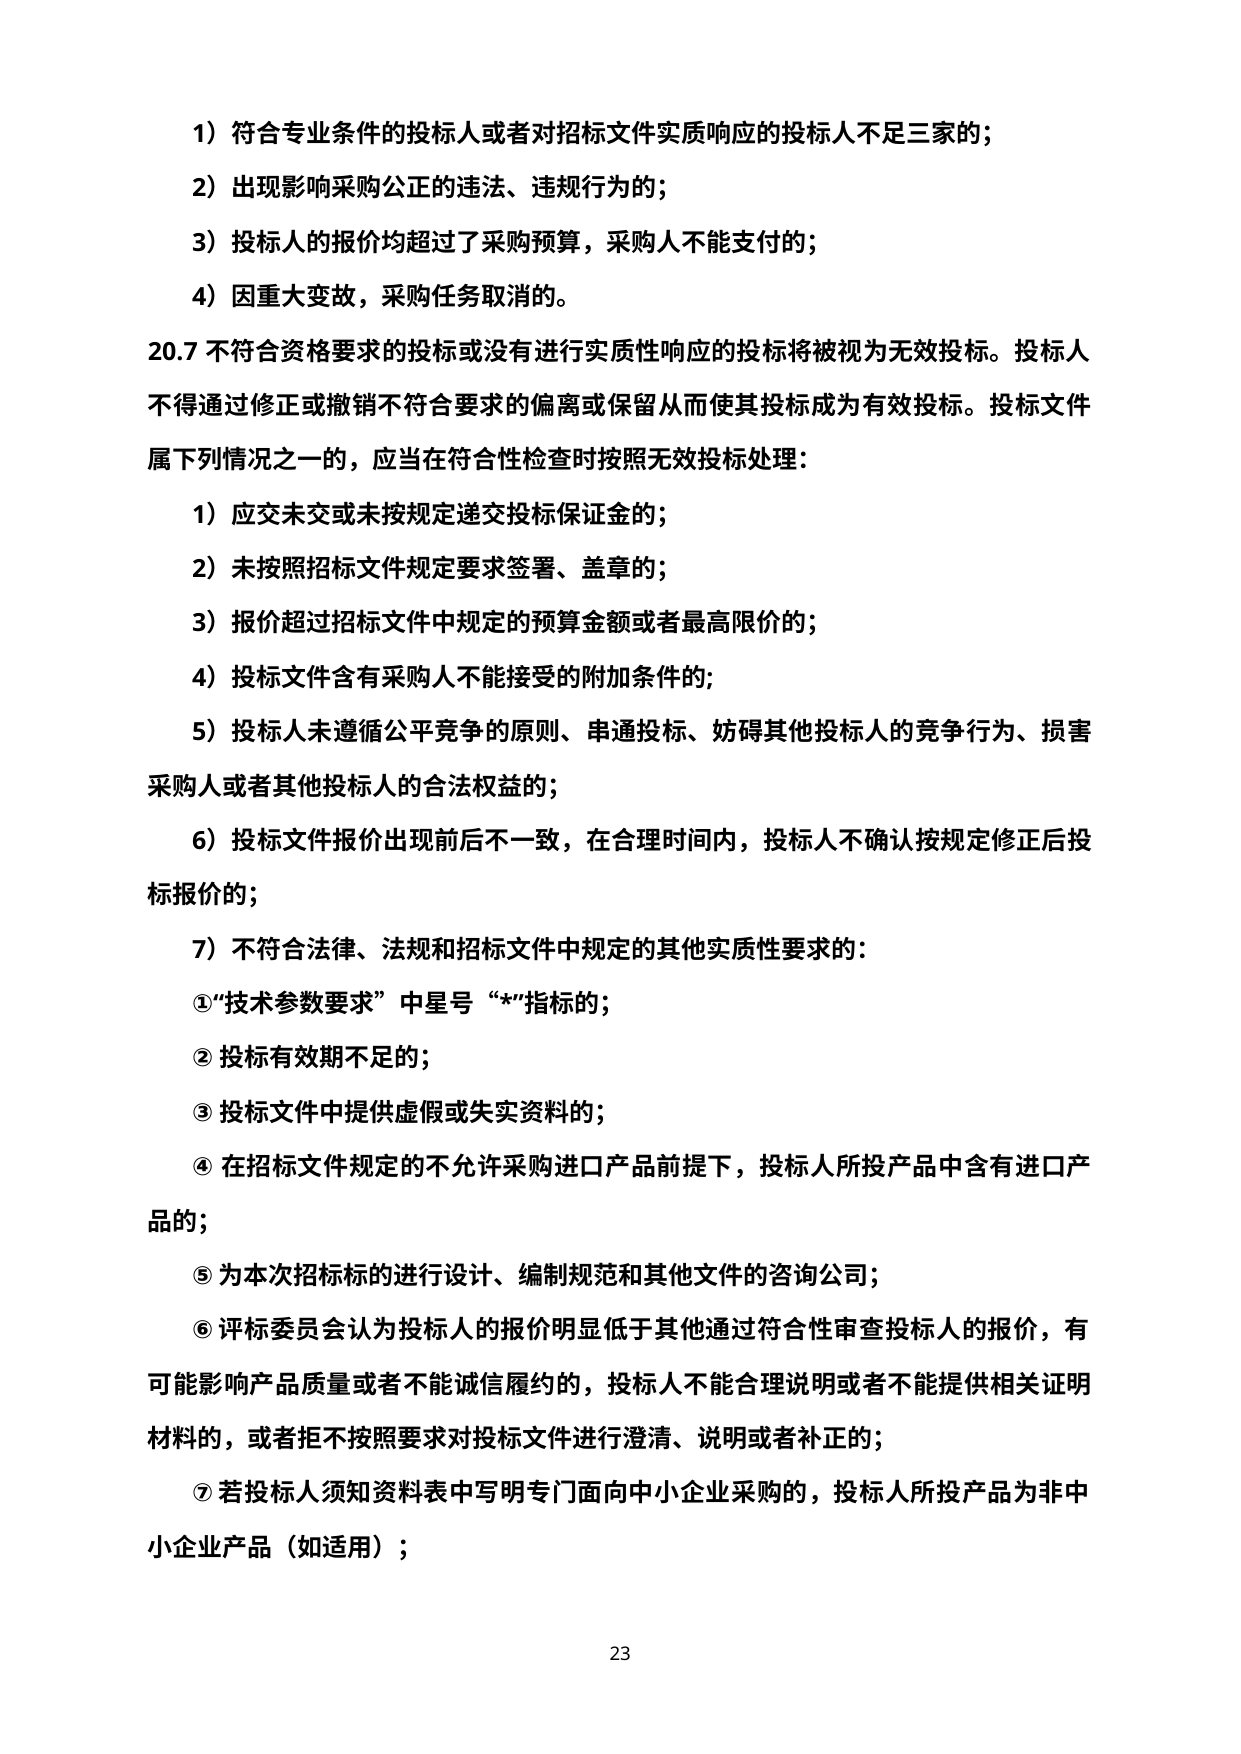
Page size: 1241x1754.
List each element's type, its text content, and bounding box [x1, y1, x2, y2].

text 3）报价超过招标文件中规定的预算金额或者最高限价的； [169, 603, 1092, 639]
text ①“技术参数要求”中星号“*”指标的； [148, 983, 1092, 1020]
text 2）未按照招标文件规定要求签署、盖章的； [169, 548, 1092, 585]
text 20.7 不符合资格要求的投标或没有进行实质性响应的投标将被视为无效投标。投标人不得通过修正或撤销不符合要求的偏离或保留从而使其投标成为有效投标。投标文件属下列情况之一的，应当在符合性检查时按照无效投标处理： [148, 331, 1092, 476]
text 1）符合专业条件的投标人或者对招标文件实质响应的投标人不足三家的； [169, 113, 1092, 150]
text 6）投标文件报价出现前后不一致，在合理时间内，投标人不确认按规定修正后投标报价的； [148, 820, 1092, 911]
text ⑥评标委员会认为投标人的报价明显低于其他通过符合性审查投标人的报价，有可能影响产品质量或者不能诚信履约的，投标人不能合理说明或者不能提供相关证明材料的，或者拒不按照要求对投标文件进行澄清、说明或者补正的； [148, 1310, 1092, 1455]
text ③ 投标文件中提供虚假或失实资料的； [148, 1092, 1092, 1128]
text ⑦若投标人须知资料表中写明专门面向中小企业采购的，投标人所投产品为非中小企业产品（如适用）； [148, 1473, 1092, 1563]
text 4）因重大变故，采购任务取消的。 [169, 277, 1092, 313]
text 3）投标人的报价均超过了采购预算，采购人不能支付的； [169, 222, 1092, 258]
text 4）投标文件含有采购人不能接受的附加条件的; [169, 657, 1092, 693]
text 2）出现影响采购公正的违法、违规行为的； [169, 168, 1092, 204]
text 7）不符合法律、法规和招标文件中规定的其他实质性要求的： [148, 929, 1092, 965]
text ② 投标有效期不足的； [148, 1038, 1092, 1074]
text ⑤为本次招标标的进行设计、编制规范和其他文件的咨询公司； [148, 1255, 1092, 1292]
text 1）应交未交或未按规定递交投标保证金的； [169, 494, 1092, 530]
text 5）投标人未遵循公平竞争的原则、串通投标、妨碍其他投标人的竞争行为、损害采购人或者其他投标人的合法权益的； [148, 712, 1092, 802]
text ④ 在招标文件规定的不允许采购进口产品前提下，投标人所投产品中含有进口产品的； [148, 1147, 1092, 1237]
